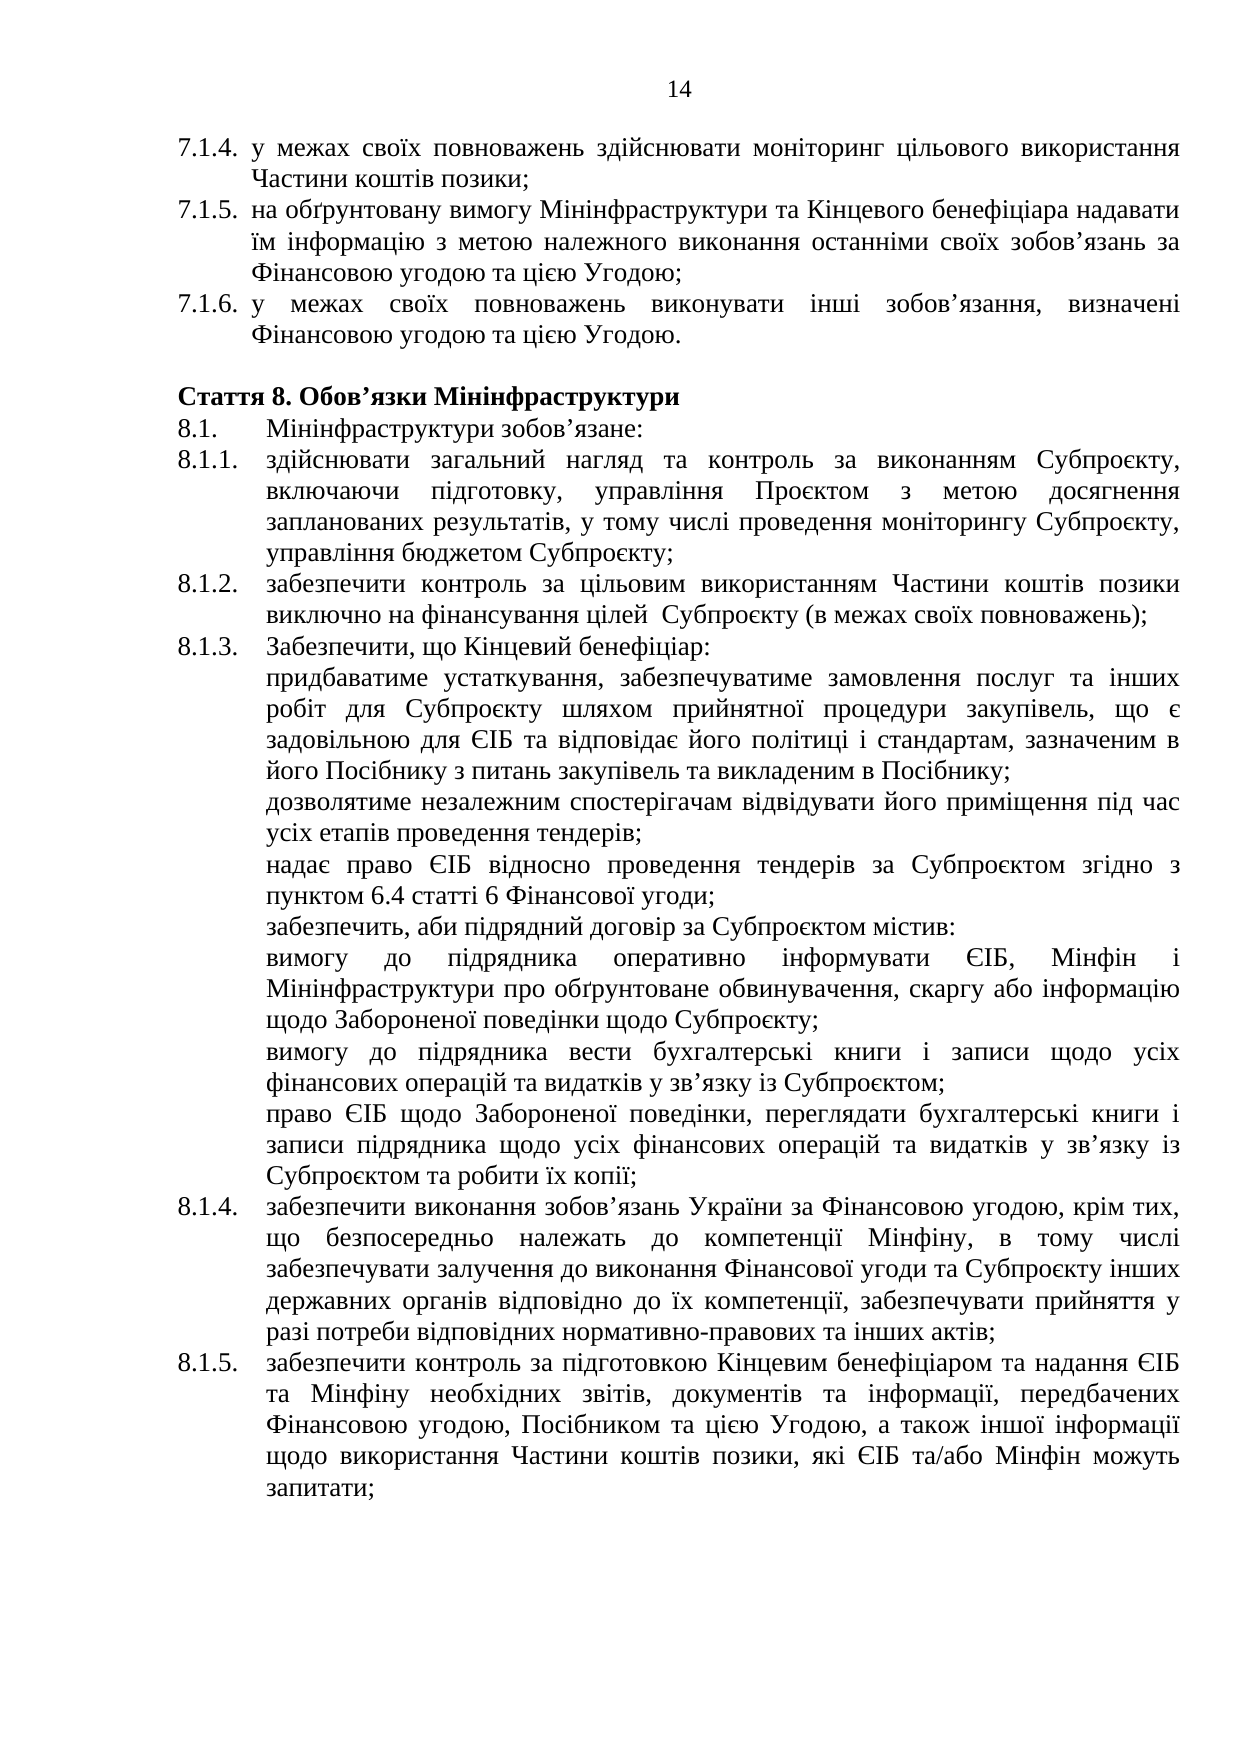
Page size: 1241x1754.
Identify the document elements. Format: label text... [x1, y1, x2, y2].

list забезпечить, аби підрядний договір за Субпроєктом містив: [266, 910, 1181, 941]
list Забезпечити, що Кінцевий бенефіціар: [177, 630, 1181, 661]
list у межах своїх повноважень здійснювати моніторинг цільового використання Частини коштів позики; [177, 131, 1181, 194]
subtitle Стаття 8. Обов’язки Мінінфраструктури [177, 381, 1181, 412]
list забезпечити контроль за цільовим використанням Частини коштів позики виключно на фінансування цілей Субпроєкту (в межах своїх повноважень); [177, 567, 1181, 630]
list вимогу до підрядника вести бухгалтерські книги і записи щодо усіх фінансових операцій та видатків у зв’язку із Субпроєктом; [266, 1034, 1181, 1097]
list забезпечити виконання зобов’язань України за Фінансовою угодою, крім тих, що безпосередньо належать до компетенції Мінфіну, в тому числі забезпечувати залучення до виконання Фінансової угоди та Субпроєкту інших державних органів відповідно до їх компетенції, забезпечувати прийняття у разі потреби відповідних нормативно-правових та інших актів; [177, 1190, 1181, 1346]
list Мінінфраструктури зобов’язане: [177, 412, 1181, 443]
list придбаватиме устаткування, забезпечуватиме замовлення послуг та інших робіт для Субпроєкту шляхом прийнятної процедури закупівель, що є задовільною для ЄІБ та відповідає його політиці і стандартам, зазначеним в його Посібнику з питань закупівель та викладеним в Посібнику; [266, 661, 1181, 785]
list здійснювати загальний нагляд та контроль за виконанням Субпроєкту, включаючи підготовку, управління Проєктом з метою досягнення запланованих результатів, у тому числі проведення моніторингу Субпроєкту, управління бюджетом Субпроєкту; [177, 443, 1181, 567]
list право ЄІБ щодо Забороненої поведінки, переглядати бухгалтерські книги і записи підрядника щодо усіх фінансових операцій та видатків у зв’язку із Субпроєктом та робити їх копії; [266, 1097, 1181, 1190]
list дозволятиме незалежним спостерігачам відвідувати його приміщення під час усіх етапів проведення тендерів; [266, 785, 1181, 848]
list забезпечити контроль за підготовкою Кінцевим бенефіціаром та надання ЄІБ та Мінфіну необхідних звітів, документів та інформації, передбачених Фінансовою угодою, Посібником та цією Угодою, а також іншої інформації щодо використання Частини коштів позики, які ЄІБ та/або Мінфін можуть запитати; [177, 1346, 1181, 1502]
list на обґрунтовану вимогу Мінінфраструктури та Кінцевого бенефіціара надавати їм інформацію з метою належного виконання останніми своїх зобов’язань за Фінансовою угодою та цією Угодою; [177, 194, 1181, 287]
list надає право ЄІБ відносно проведення тендерів за Субпроєктом згідно з пунктом 6.4 статті 6 Фінансової угоди; [266, 848, 1181, 910]
list у межах своїх повноважень виконувати інші зобов’язання, визначені Фінансовою угодою та цією Угодою. [177, 287, 1181, 349]
list вимогу до підрядника оперативно інформувати ЄІБ, Мінфін і Мінінфраструктури про обґрунтоване обвинувачення, скаргу або інформацію щодо Забороненої поведінки щодо Субпроєкту; [266, 941, 1181, 1034]
